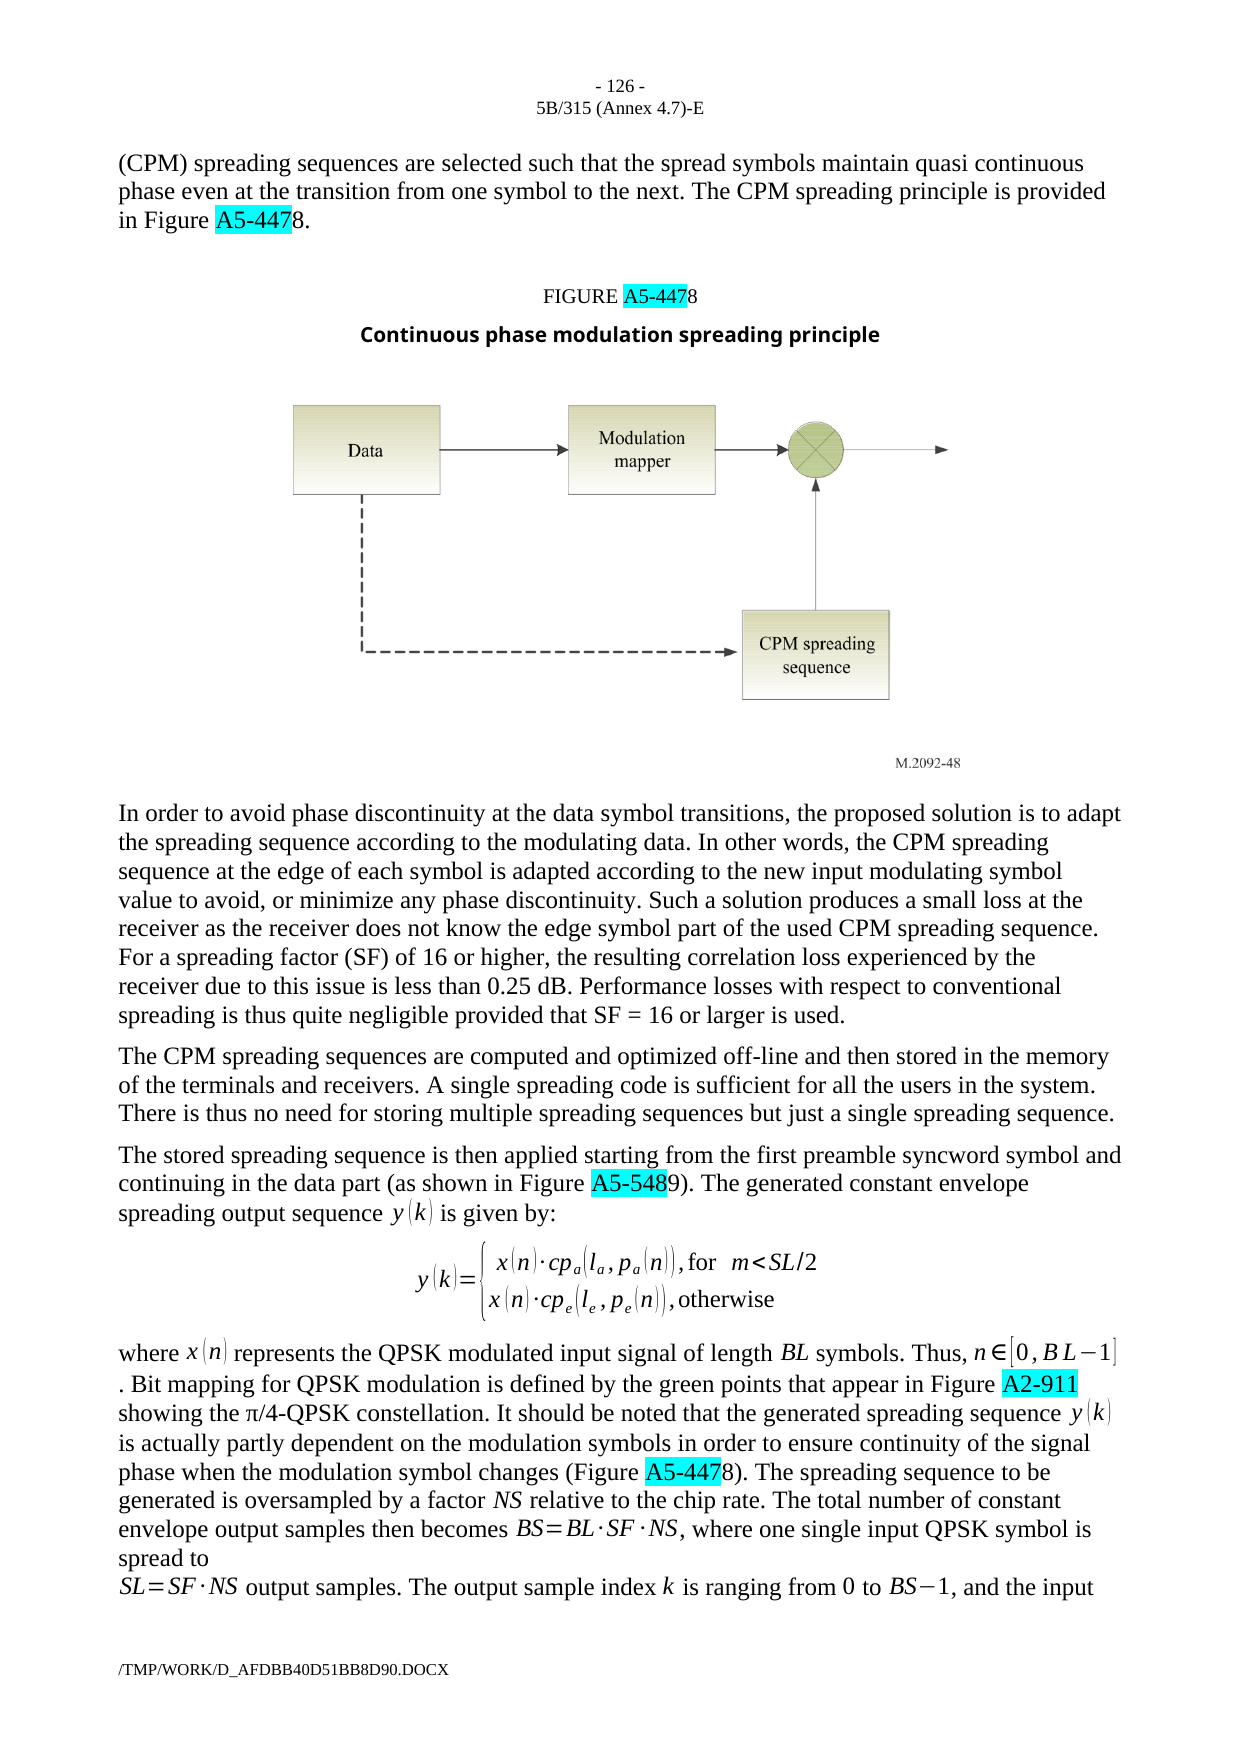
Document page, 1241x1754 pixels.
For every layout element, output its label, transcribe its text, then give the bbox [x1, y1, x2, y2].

text Figure [118, 284, 623, 308]
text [118, 148, 1122, 234]
text Figure [687, 284, 1122, 308]
picture [270, 361, 970, 774]
text The stored spreading sequence is then applied starting from the first preamble syncword symbol and continuing in the data part (as shown in Figure ). The generated constant envelope spreading output sequence is given by: [118, 1140, 1122, 1228]
title Continuous phase modulation spreading principle [118, 321, 1122, 349]
text In order to avoid phase discontinuity at the data symbol transitions, the proposed solution is to adapt the spreading sequence according to the modulating data. In other words, the CPM spreading sequence at the edge of each symbol is adapted according to the new input modulating symbol value to avoid, or minimize any phase discontinuity. Such a solution produces a small loss at the receiver as the receiver does not know the edge symbol part of the used CPM spreading sequence. For a spreading factor (SF) of 16 or higher, the resulting correlation loss experienced by the receiver due to this issue is less than 0.25 dB. Performance losses with respect to conventional spreading is thus quite negligible provided that SF = 16 or larger is used. [118, 798, 1122, 1028]
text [118, 1335, 1122, 1601]
text The CPM spreading sequences are computed and optimized off-line and then stored in the memory of the terminals and receivers. A single spreading code is sufficient for all the users in the system. There is thus no need for storing multiple spreading sequences but just a single spreading sequence. [118, 1041, 1122, 1127]
